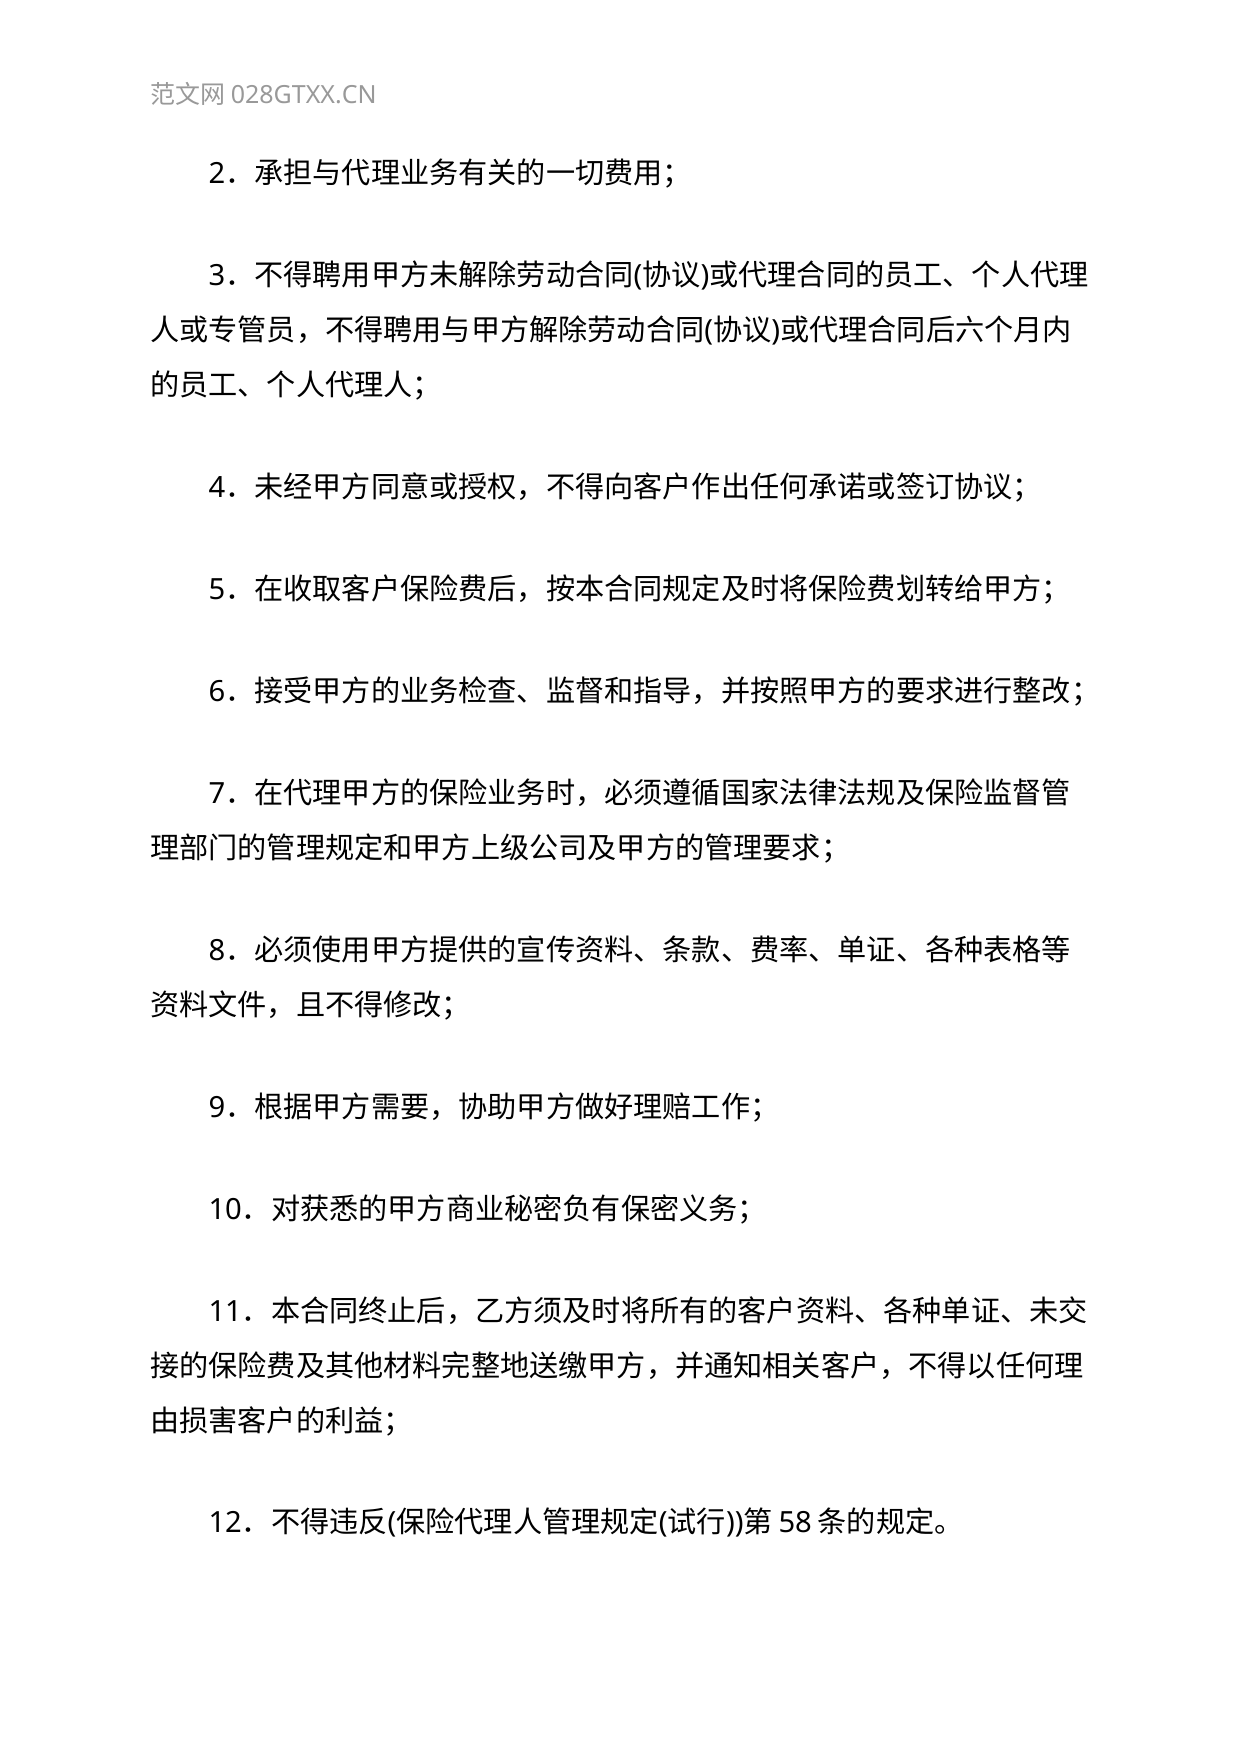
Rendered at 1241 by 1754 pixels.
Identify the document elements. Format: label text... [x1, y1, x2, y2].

text 3．不得聘用甲方未解除劳动合同(协议)或代理合同的员工、个人代理人或专管员，不得聘用与甲方解除劳动合同(协议)或代理合同后六个月内的员工、个人代理人； [150, 252, 1090, 404]
text 9．根据甲方需要，协助甲方做好理赔工作； [150, 1083, 1090, 1126]
text 8．必须使用甲方提供的宣传资料、条款、费率、单证、各种表格等资料文件，且不得修改； [150, 926, 1090, 1024]
text 2．承担与代理业务有关的一切费用； [150, 150, 1090, 192]
text 11．本合同终止后，乙方须及时将所有的客户资料、各种单证、未交接的保险费及其他材料完整地送缴甲方，并通知相关客户，不得以任何理由损害客户的利益； [150, 1287, 1090, 1439]
text 7．在代理甲方的保险业务时，必须遵循国家法律法规及保险监督管理部门的管理规定和甲方上级公司及甲方的管理要求； [150, 770, 1090, 867]
text 4．未经甲方同意或授权，不得向客户作出任何承诺或签订协议； [150, 464, 1090, 506]
text 10．对获悉的甲方商业秘密负有保密义务； [150, 1185, 1090, 1228]
text 12．不得违反(保险代理人管理规定(试行))第58条的规定。 [150, 1499, 1090, 1541]
text 6．接受甲方的业务检查、监督和指导，并按照甲方的要求进行整改； [150, 668, 1090, 710]
text 5．在收取客户保险费后，按本合同规定及时将保险费划转给甲方； [150, 566, 1090, 608]
